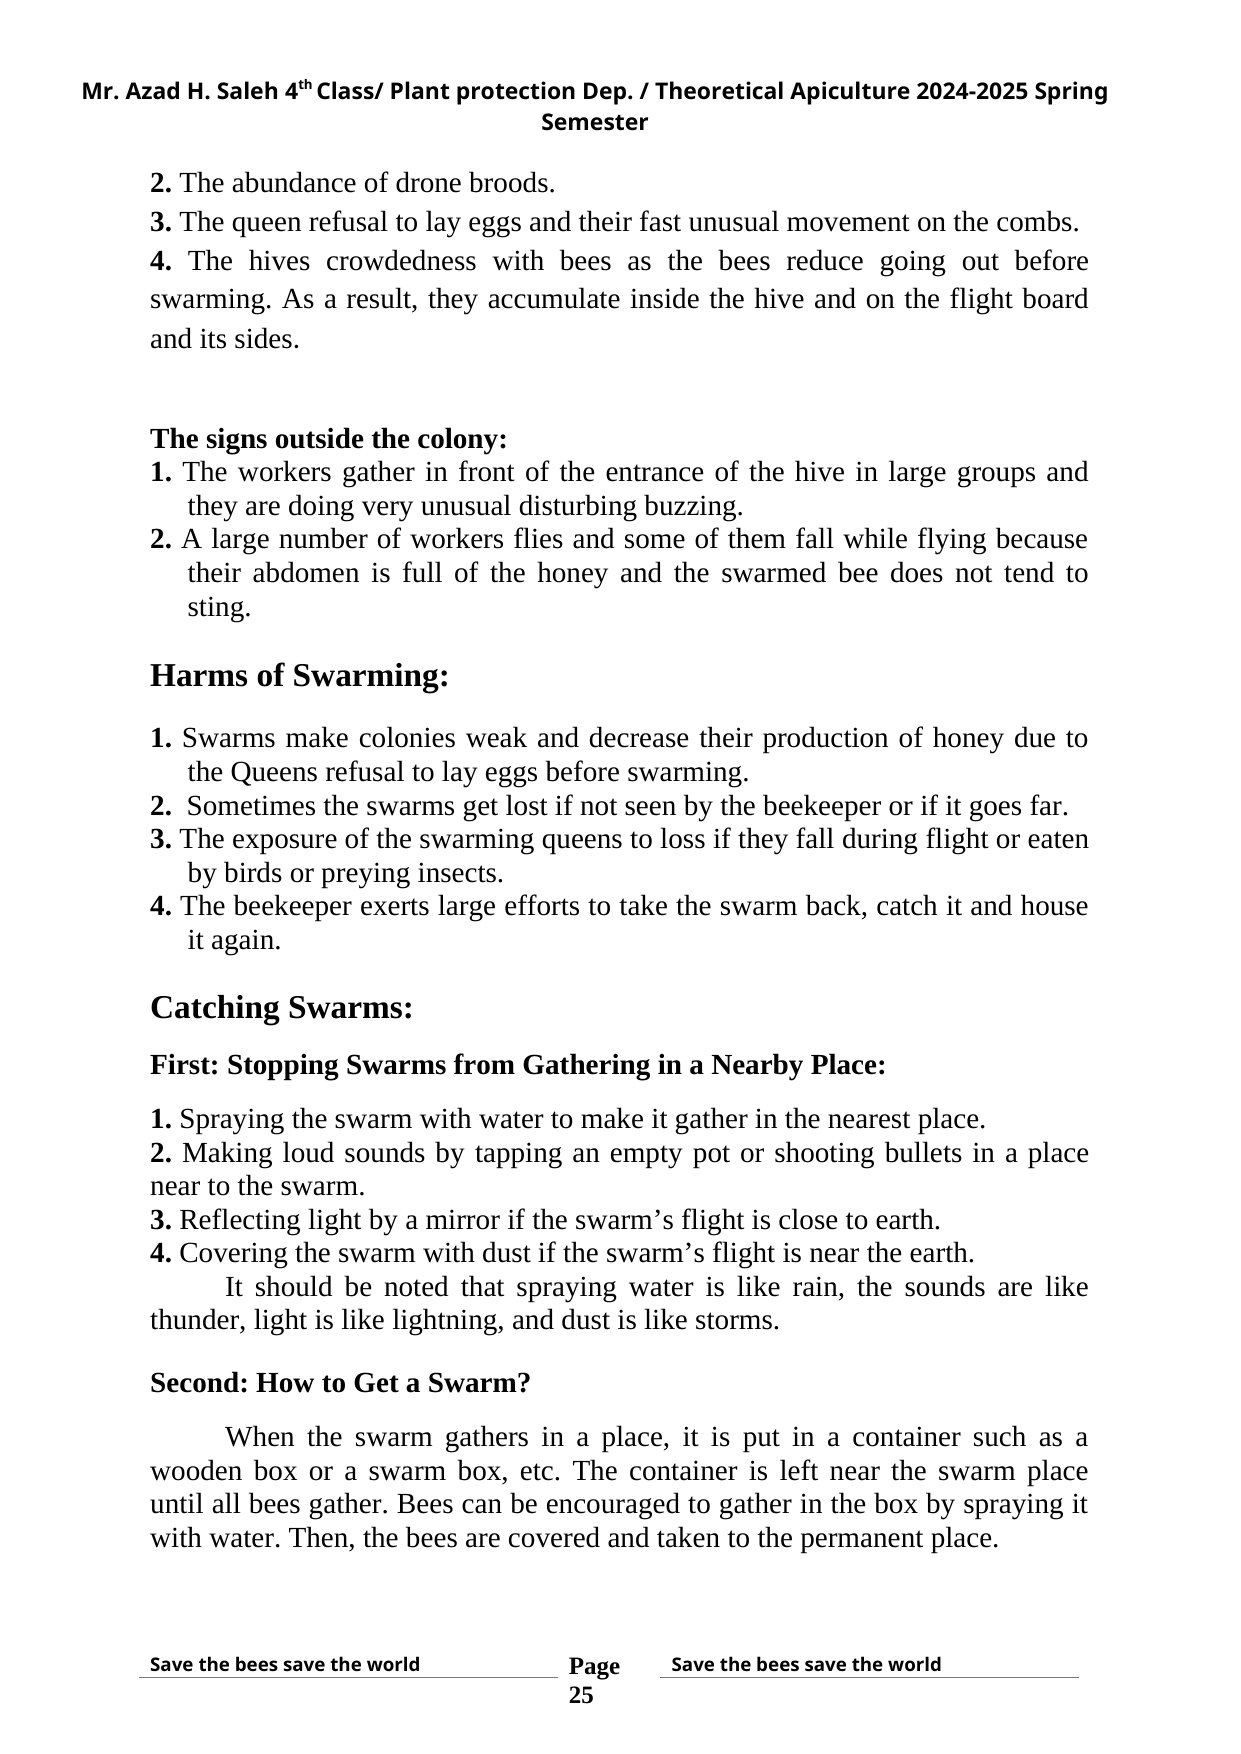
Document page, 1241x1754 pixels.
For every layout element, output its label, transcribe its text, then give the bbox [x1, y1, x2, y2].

text 3. The exposure of the swarming queens to loss if they fall during flight or eaten by birds or preying insects. [150, 821, 1090, 888]
text The signs outside the colony: [150, 421, 1090, 454]
text 2. The abundance of drone broods. [150, 166, 1090, 199]
text 1. The workers gather in front of the entrance of the hive in large groups and they are doing very unusual disturbing buzzing. [150, 454, 1090, 522]
text large number of workers flies and some of them fall while flying because their abdomen is full of the honey and the swarmed bee does not tend to sting. [150, 522, 1090, 622]
text 2. Sometimes the swarms get lost if not seen by the beekeeper or if it goes far. [150, 788, 1090, 821]
text Second: How to Get a Swarm? [150, 1365, 1090, 1398]
text Harms of Swarming: [150, 656, 1090, 694]
text Catching Swarms: [150, 988, 1090, 1026]
text 4. Covering the swarm with dust if the swarm’s flight is near the earth. [150, 1235, 1090, 1269]
text 4. The beekeeper exerts large efforts to take the swarm back, catch it and house it again. [150, 888, 1090, 955]
text 1. Swarms make colonies weak and decrease their production of honey due to the Queens refusal to lay eggs before swarming. [150, 721, 1090, 788]
text 3. Reflecting light by a mirror if the swarm’s flight is close to earth. [150, 1202, 1090, 1235]
text 2. Making loud sounds by tapping an empty pot or shooting bullets in a place near to the swarm. [150, 1135, 1090, 1202]
text 4. The hives crowdedness with bees as the bees reduce going out before swarming. As a result, they accumulate inside the hive and on the flight board and its sides. [150, 243, 1090, 356]
text 1. Spraying the swarm with water to make it gather in the nearest place. [150, 1101, 1090, 1135]
text It should be noted that spraying water is like rain, the sounds are like thunder, light is like lightning, and dust is like storms. [150, 1269, 1090, 1336]
text 3. The queen refusal to lay eggs and their fast unusual movement on the combs. [150, 204, 1090, 238]
text First: Stopping Swarms from Gathering in a Nearby Place: [150, 1047, 1090, 1080]
text When the swarm gathers in a place, it is put in a container such as a wooden box or a swarm box, etc. The container is left near the swarm place until all bees gather. Bees can be encouraged to gather in the box by spraying it with water. Then, the bees are covered and taken to the permanent place. [150, 1419, 1090, 1553]
